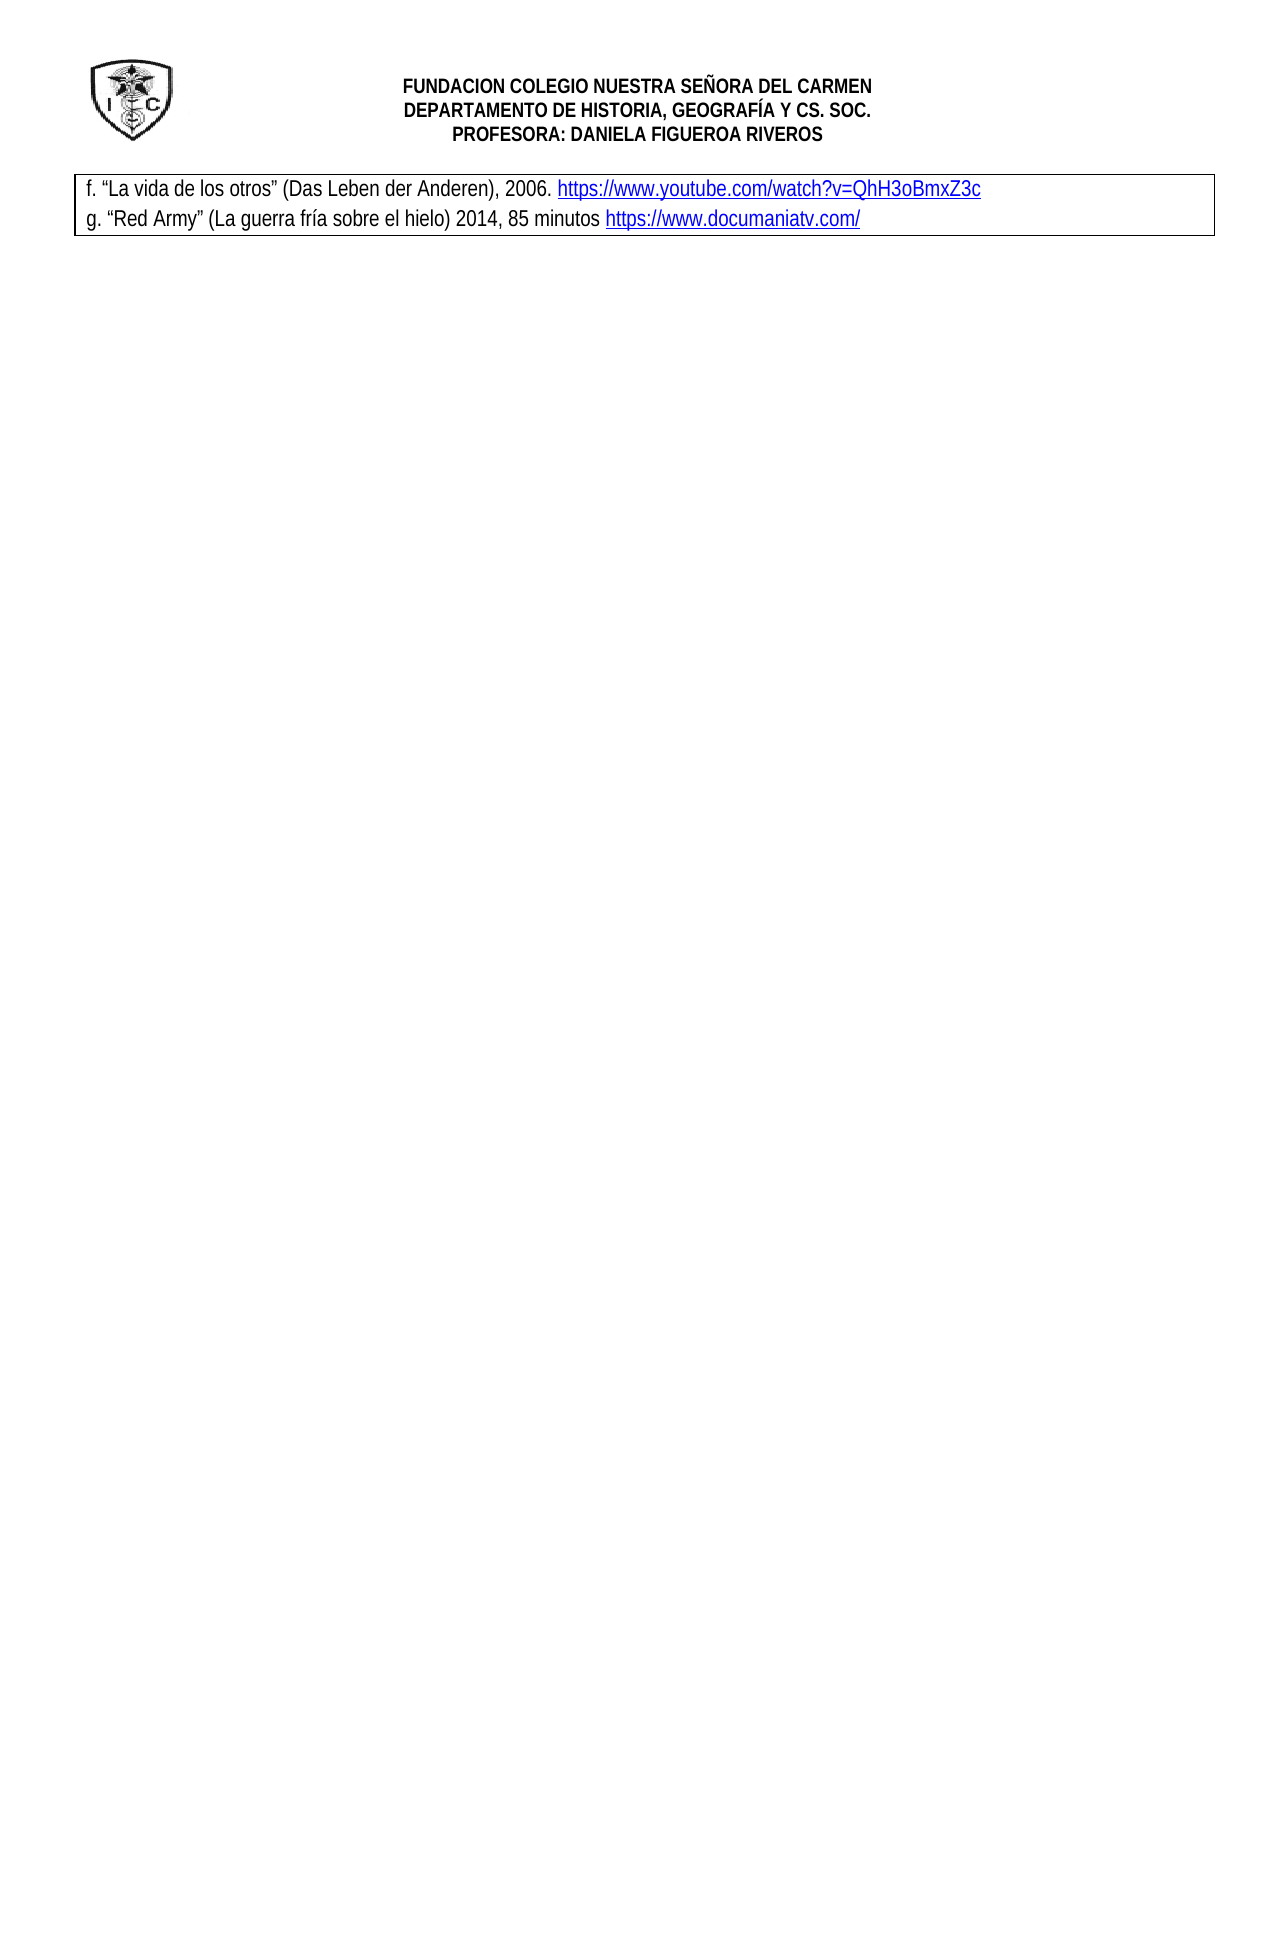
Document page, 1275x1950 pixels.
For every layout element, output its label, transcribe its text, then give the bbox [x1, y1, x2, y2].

picture [75, 48, 190, 163]
